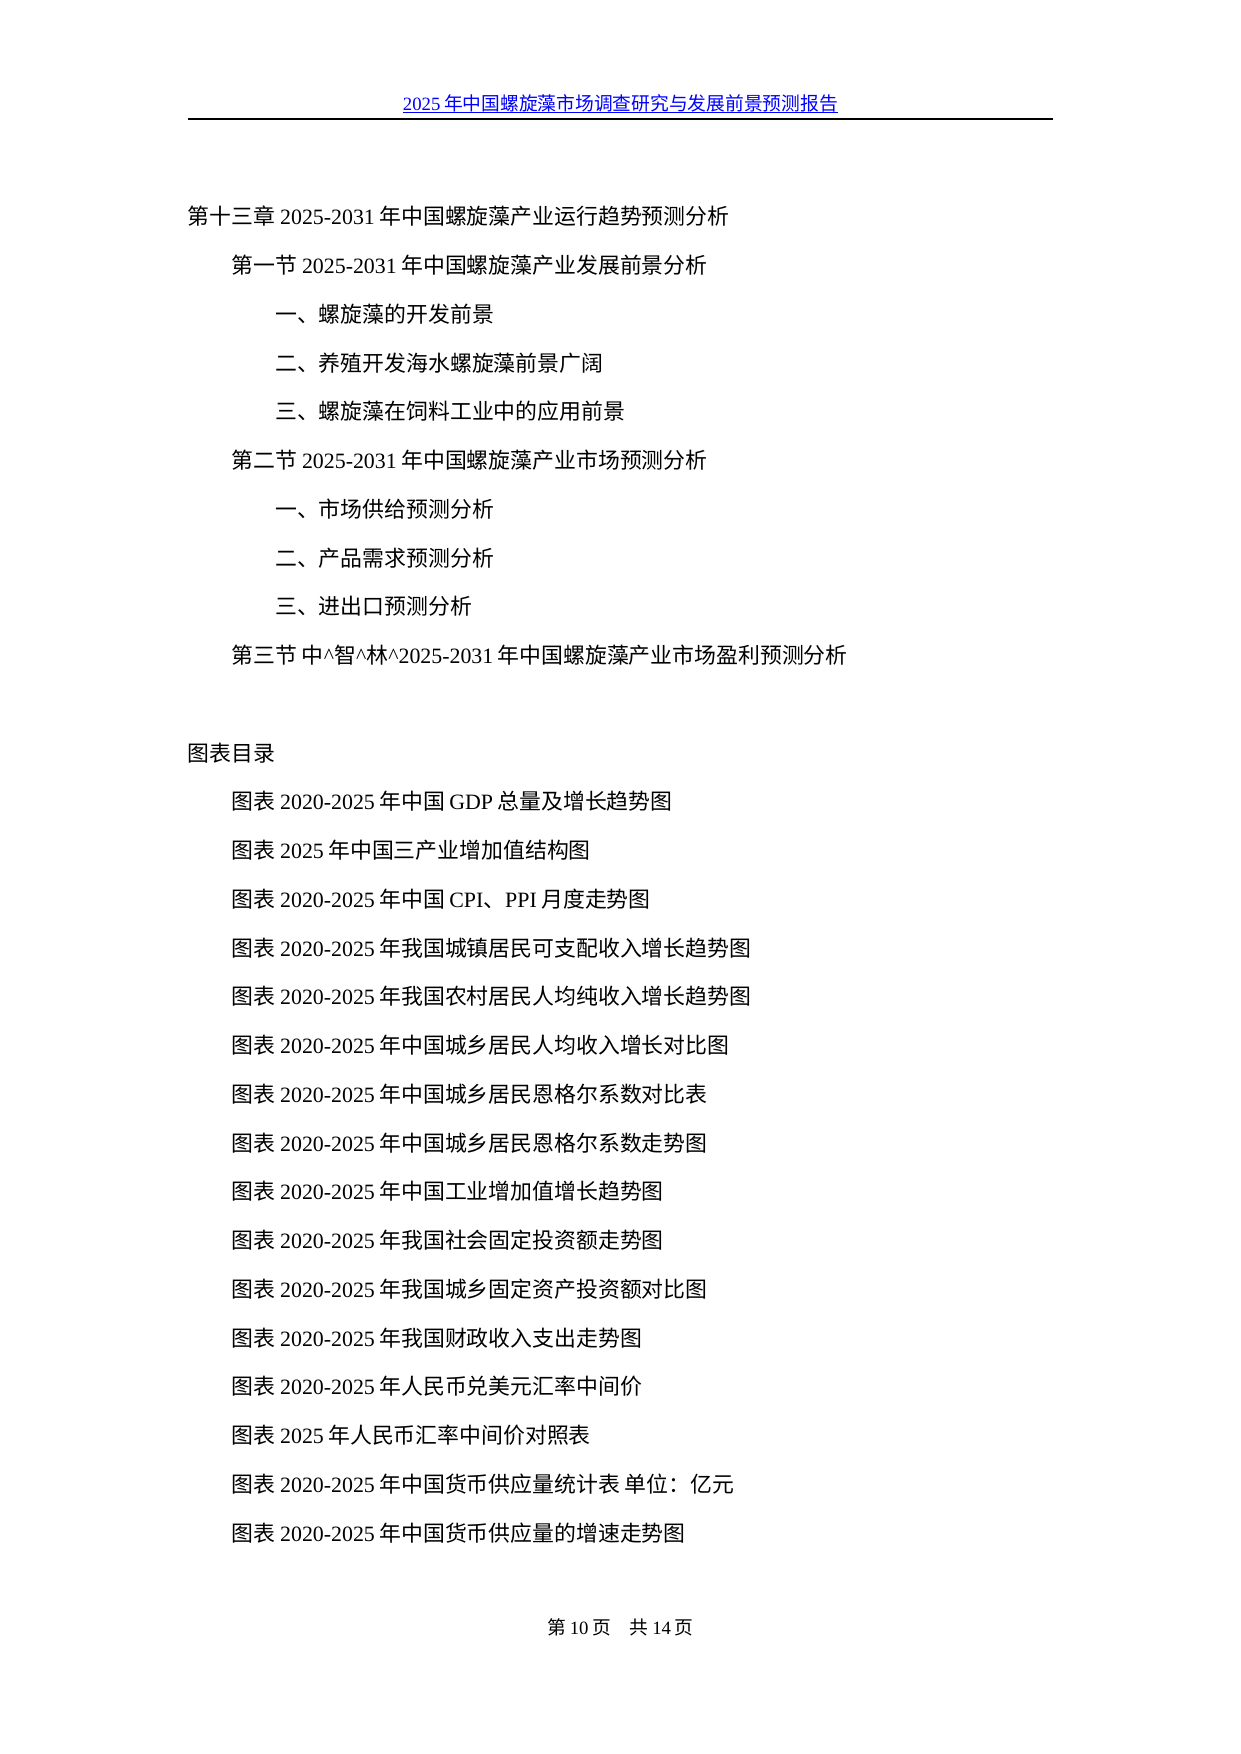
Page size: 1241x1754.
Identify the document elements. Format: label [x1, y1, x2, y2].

text [187, 150, 1053, 1548]
